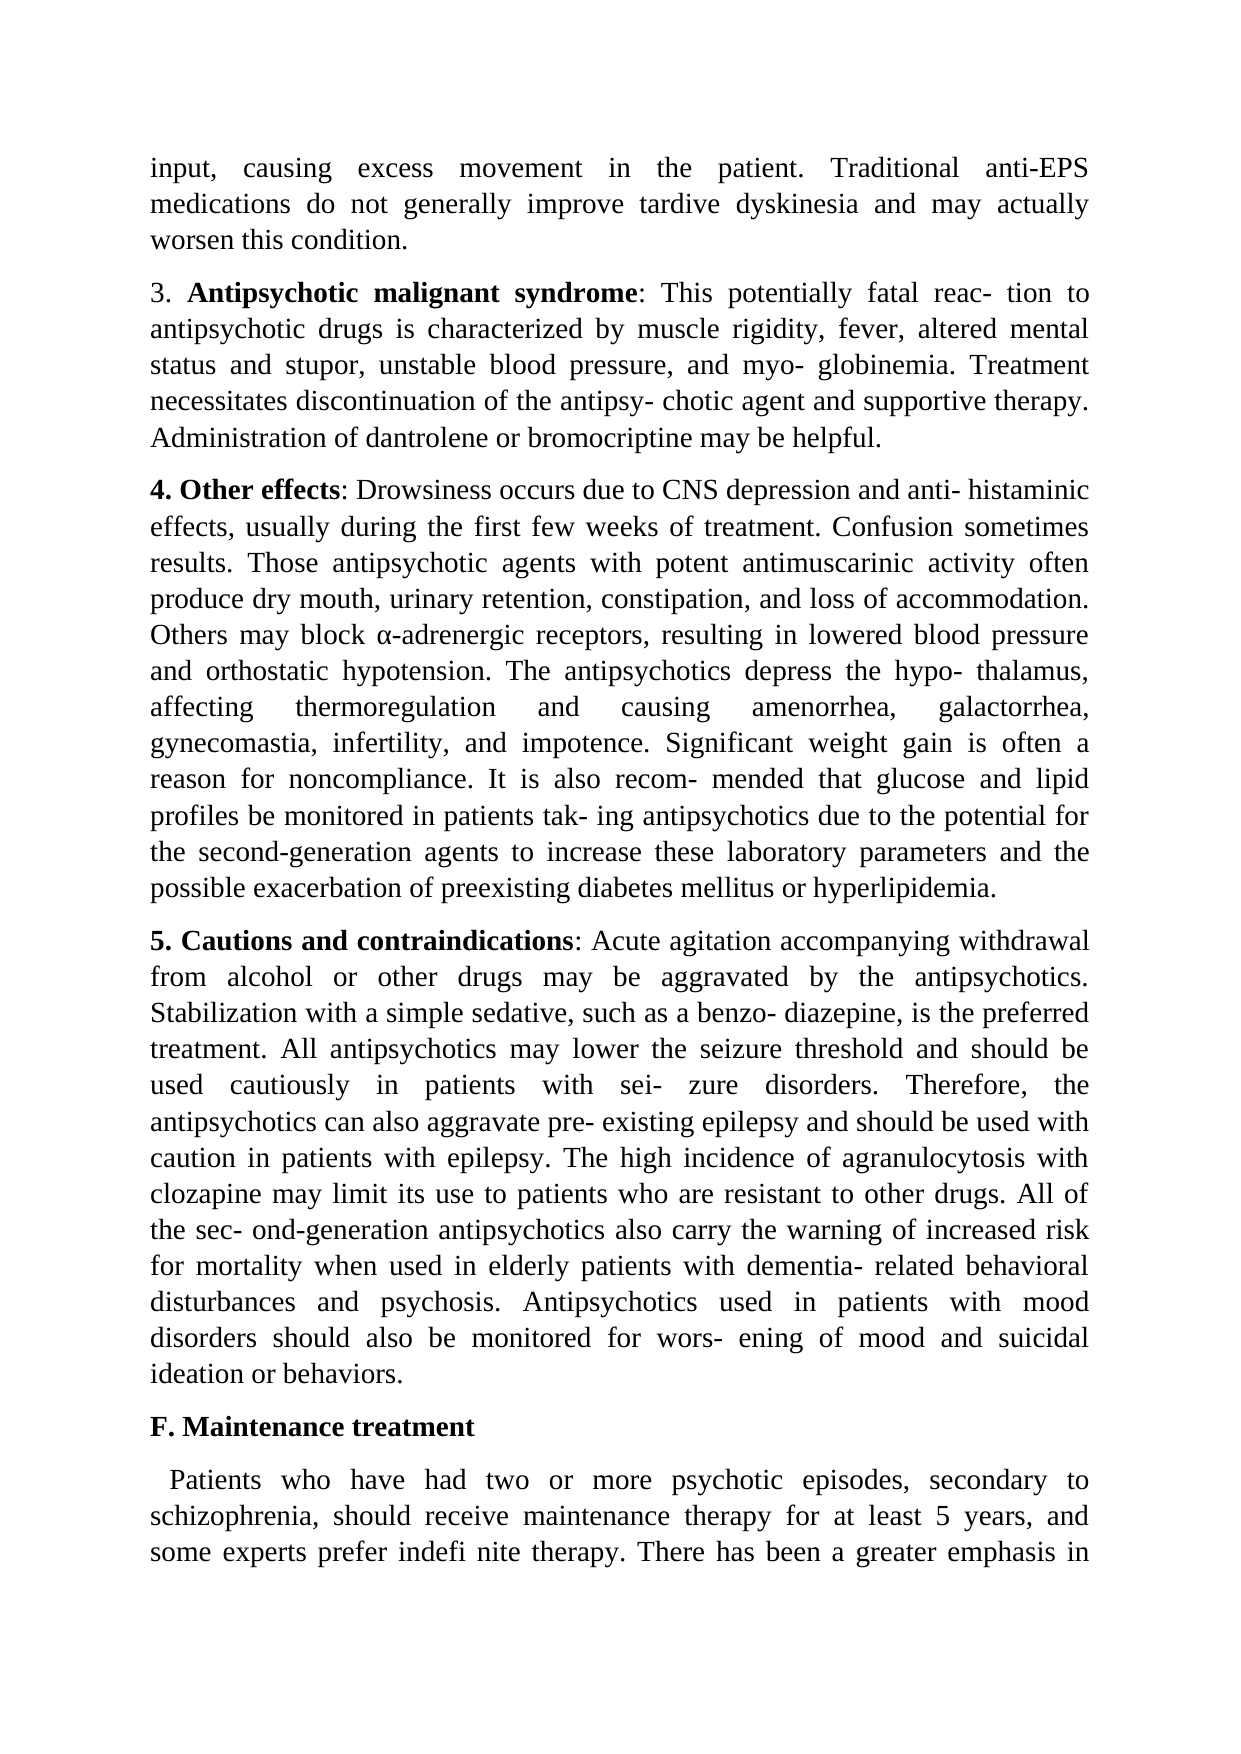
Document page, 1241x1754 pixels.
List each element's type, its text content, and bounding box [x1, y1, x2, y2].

text F. Maintenance treatment [150, 1409, 1090, 1443]
text 4. Other effects: Drowsiness occurs due to CNS depression and anti- histaminic effects, usually during the first few weeks of treatment. Confusion sometimes results. Those antipsychotic agents with potent antimuscarinic activity often produce dry mouth, urinary retention, constipation, and loss of accommodation. Others may block α-adrenergic receptors, resulting in lowered blood pressure and orthostatic hypotension. The antipsychotics depress the hypo- thalamus, affecting thermoregulation and causing amenorrhea, galactorrhea, gynecomastia, infertility, and impotence. Significant weight gain is often a reason for noncompliance. It is also recom- mended that glucose and lipid profiles be monitored in patients tak- ing antipsychotics due to the potential for the second-generation agents to increase these laboratory parameters and the possible exacerbation of preexisting diabetes mellitus or hyperlipidemia. [150, 472, 1090, 904]
text 3. Antipsychotic malignant syndrome: This potentially fatal reac- tion to antipsychotic drugs is characterized by muscle rigidity, fever, altered mental status and stupor, unstable blood pressure, and myo- globinemia. Treatment necessitates discontinuation of the antipsy- chotic agent and supportive therapy. Administration of dantrolene or bromocriptine may be helpful. [150, 275, 1090, 453]
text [150, 1462, 1090, 1568]
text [150, 150, 1090, 256]
text 5. Cautions and contraindications: Acute agitation accompanying withdrawal from alcohol or other drugs may be aggravated by the antipsychotics. Stabilization with a simple sedative, such as a benzo- diazepine, is the preferred treatment. All antipsychotics may lower the seizure threshold and should be used cautiously in patients with sei- zure disorders. Therefore, the antipsychotics can also aggravate pre- existing epilepsy and should be used with caution in patients with epilepsy. The high incidence of agranulocytosis with clozapine may limit its use to patients who are resistant to other drugs. All of the sec- ond-generation antipsychotics also carry the warning of increased risk for mortality when used in elderly patients with dementia- related behavioral disturbances and psychosis. Antipsychotics used in patients with mood disorders should also be monitored for wors- ening of mood and suicidal ideation or behaviors. [150, 923, 1090, 1390]
